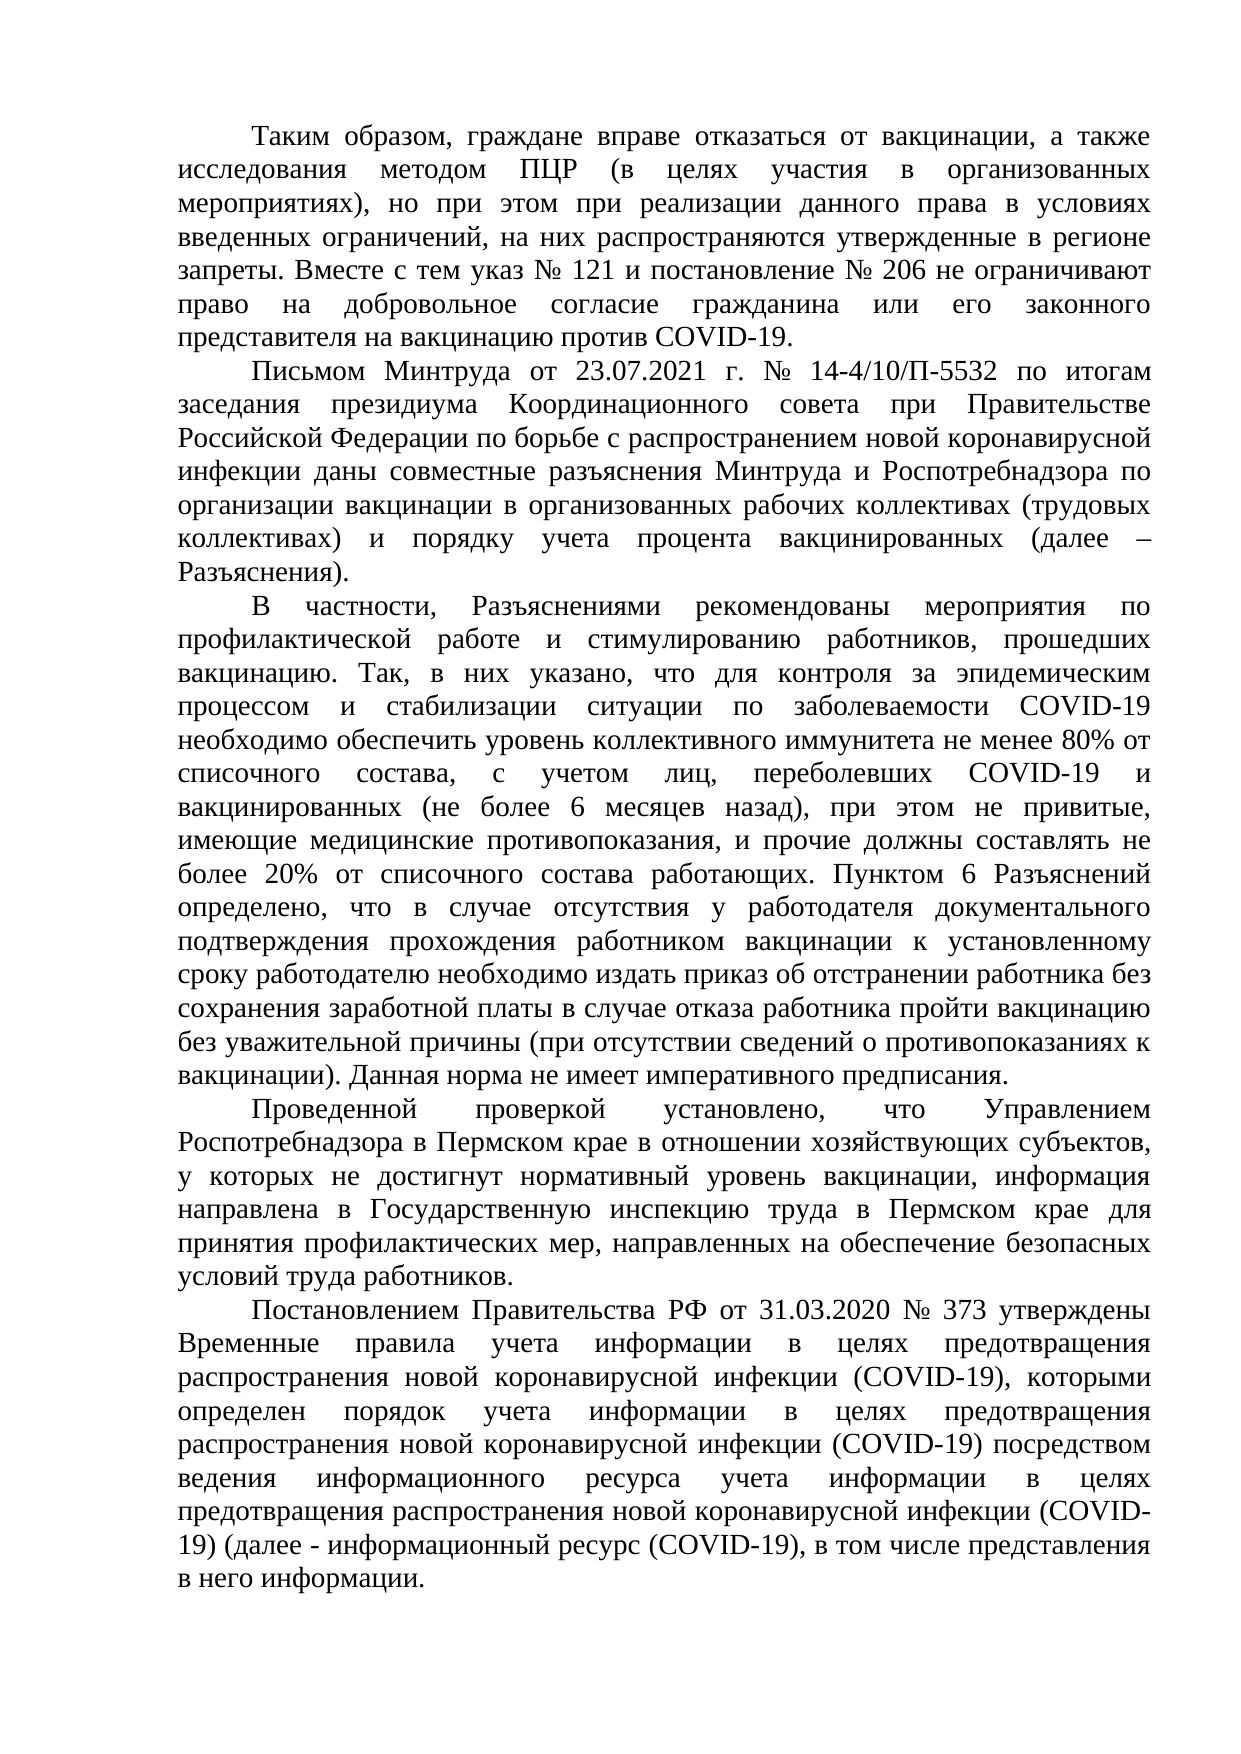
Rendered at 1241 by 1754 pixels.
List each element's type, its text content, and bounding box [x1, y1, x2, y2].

text Таким образом, граждане вправе отказаться от вакцинации, а также исследования методом ПЦР (в целях участия в организованных мероприятиях), но при этом при реализации данного права в условиях введенных ограничений, на них распространяются утвержденные в регионе запреты. Вместе с тем указ № 121 и постановление № 206 не ограничивают право на добровольное согласие гражданина или его законного представителя на вакцинацию против COVID-19. [177, 118, 1152, 353]
text Письмом Минтруда от 23.07.2021 г. № 14-4/10/П-5532 по итогам заседания президиума Координационного совета при Правительстве Российской Федерации по борьбе с распространением новой коронавирусной инфекции даны совместные разъяснения Минтруда и Роспотребнадзора по организации вакцинации в организованных рабочих коллективах (трудовых коллективах) и порядку учета процента вакцинированных (далее – Разъяснения). [177, 353, 1152, 588]
text Постановлением Правительства РФ от 31.03.2020 № 373 утверждены Временные правила учета информации в целях предотвращения распространения новой коронавирусной инфекции (COVID-19), которыми определен порядок учета информации в целях предотвращения распространения новой коронавирусной инфекции (COVID-19) посредством ведения информационного ресурса учета информации в целях предотвращения распространения новой коронавирусной инфекции (COVID-19) (далее - информационный ресурс (COVID-19), в том числе представления в него информации. [177, 1292, 1152, 1594]
text Проведенной проверкой установлено, что Управлением Роспотребнадзора в Пермском крае в отношении хозяйствующих субъектов, у которых не достигнут нормативный уровень вакцинации, информация направлена в Государственную инспекцию труда в Пермском крае для принятия профилактических мер, направленных на обеспечение безопасных условий труда работников. [177, 1091, 1152, 1292]
text В частности, Разъяснениями рекомендованы мероприятия по профилактической работе и стимулированию работников, прошедших вакцинацию. Так, в них указано, что для контроля за эпидемическим процессом и стабилизации ситуации по заболеваемости COVID-19 необходимо обеспечить уровень коллективного иммунитета не менее 80% от списочного состава, с учетом лиц, переболевших COVID-19 и вакцинированных (не более 6 месяцев назад), при этом не привитые, имеющие медицинские противопоказания, и прочие должны составлять не более 20% от списочного состава работающих. Пунктом 6 Разъяснений определено, что в случае отсутствия у работодателя документального подтверждения прохождения работником вакцинации к установленному сроку работодателю необходимо издать приказ об отстранении работника без сохранения заработной платы в случае отказа работника пройти вакцинацию без уважительной причины (при отсутствии сведений о противопоказаниях к вакцинации). Данная норма не имеет императивного предписания. [177, 588, 1152, 1091]
